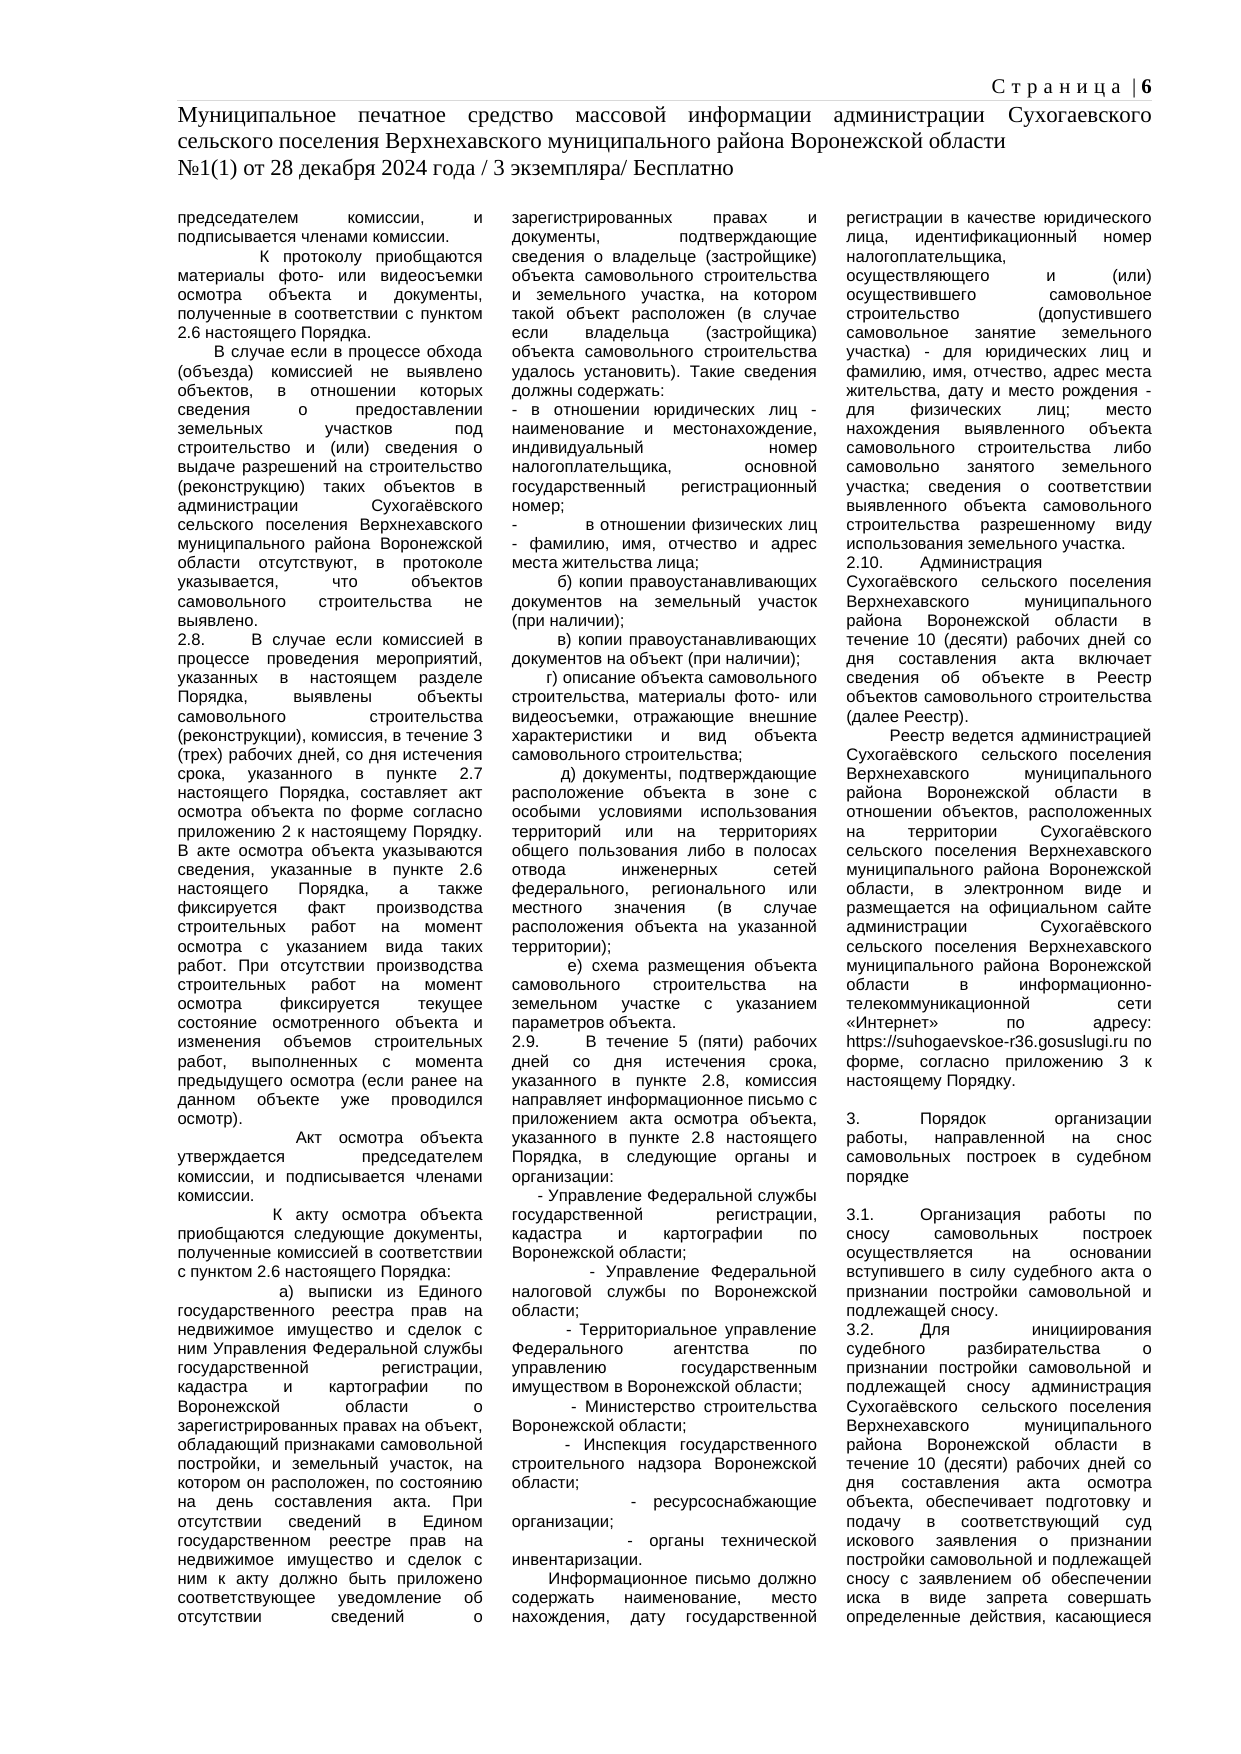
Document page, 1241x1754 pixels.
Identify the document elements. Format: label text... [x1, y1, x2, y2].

text Информационное письмо должно содержать наименование, место нахождения, дату государственной регистрации в качестве юридического лица, идентификационный номер налогоплательщика, осуществляющего и (или) осуществившего самовольное строительство (допустившего самовольное занятие земельного участка) - для юридических лиц и фамилию, имя, отчество, адрес места жительства, дату и место рождения - для физических лиц; место нахождения выявленного объекта самовольного строительства либо самовольно занятого земельного участка; сведения о соответствии выявленного объекта самовольного строительства разрешенному виду использования земельного участка. [846, 208, 1152, 553]
text в) копии правоустанавливающих документов на объект (при наличии); [512, 630, 817, 668]
text 2.8. В случае если комиссией в процессе проведения мероприятий, указанных в настоящем разделе Порядка, выявлены объекты самовольного строительства (реконструкции), комиссия, в течение 3 (трех) рабочих дней, со дня истечения срока, указанного в пункте 2.7 настоящего Порядка, составляет акт осмотра объекта по форме согласно приложению 2 к настоящему Порядку. В акте осмотра объекта указываются сведения, указанные в пункте 2.6 настоящего Порядка, а также фиксируется факт производства строительных работ на момент осмотра с указанием вида таких работ. При отсутствии производства строительных работ на момент осмотра фиксируется текущее состояние осмотренного объекта и изменения объемов строительных работ, выполненных с момента предыдущего осмотра (если ранее на данном объекте уже проводился осмотр). [177, 630, 483, 1128]
text - органы технической инвентаризации. [512, 1531, 817, 1569]
text - Инспекция государственного строительного надзора Воронежской области; [512, 1435, 817, 1492]
text - ресурсоснабжающие организации; [512, 1492, 817, 1531]
text - Министерство строительства Воронежской области; [512, 1396, 817, 1435]
text К акту осмотра объекта приобщаются следующие документы, полученные комиссией в соответствии с пунктом 2.6 настоящего Порядка: [177, 1205, 483, 1281]
text 3.1. Организация работы по сносу самовольных построек осуществляется на основании вступившего в силу судебного акта о признании постройки самовольной и подлежащей сносу. [846, 1205, 1152, 1320]
text К протоколу приобщаются материалы фото- или видеосъемки осмотра объекта и документы, полученные в соответствии с пунктом 2.6 настоящего Порядка. [177, 246, 483, 342]
text Акт осмотра объекта утверждается председателем комиссии, и подписывается членами комиссии. [177, 1128, 483, 1205]
text Реестр ведется администрацией Сухогаёвского сельского поселения Верхнехавского муниципального района Воронежской области в отношении объектов, расположенных на территории Сухогаёвского сельского поселения Верхнехавского муниципального района Воронежской области, в электронном виде и размещается на официальном сайте администрации Сухогаёвского сельского поселения Верхнехавского муниципального района Воронежской области в информационно-телекоммуникационной сети «Интернет» по адресу: https://suhogaevskoe-r36.gosuslugi.ru по форме, согласно приложению 3 к настоящему Порядку. [846, 726, 1152, 1090]
text - в отношении физических лиц - фамилию, имя, отчество и адрес места жительства лица; [512, 515, 817, 572]
text - в отношении юридических лиц - наименование и местонахождение, индивидуальный номер налогоплательщика, основной государственный регистрационный номер; [512, 400, 817, 515]
text д) документы, подтверждающие расположение объекта в зоне с особыми условиями использования территорий или на территориях общего пользования либо в полосах отвода инженерных сетей федерального, регионального или местного значения (в случае расположения объекта на указанной территории); [512, 764, 817, 956]
text - Управление Федеральной налоговой службы по Воронежской области; [512, 1262, 817, 1320]
text а) выписки из Единого государственного реестра прав на недвижимое имущество и сделок с ним Управления Федеральной службы государственной регистрации, кадастра и картографии по Воронежской области о зарегистрированных правах на объект, обладающий признаками самовольной постройки, и земельный участок, на котором он расположен, по состоянию на день составления акта. При отсутствии сведений в Едином государственном реестре прав на недвижимое имущество и сделок с ним к акту должно быть приложено соответствующее уведомление об отсутствии сведений о зарегистрированных правах и документы, подтверждающие сведения о владельце (застройщике) объекта самовольного строительства и земельного участка, на котором такой объект расположен (в случае если владельца (застройщика) объекта самовольного строительства удалось установить). Такие сведения должны содержать: [177, 1281, 483, 1626]
text - Управление Федеральной службы государственной регистрации, кадастра и картографии по Воронежской области; [512, 1186, 817, 1262]
text 2.9. В течение 5 (пяти) рабочих дней со дня истечения срока, указанного в пункте 2.8, комиссия направляет информационное письмо с приложением акта осмотра объекта, указанного в пункте 2.8 настоящего Порядка, в следующие органы и организации: [512, 1032, 817, 1186]
text а) выписки из Единого государственного реестра прав на недвижимое имущество и сделок с ним Управления Федеральной службы государственной регистрации, кадастра и картографии по Воронежской области о зарегистрированных правах на объект, обладающий признаками самовольной постройки, и земельный участок, на котором он расположен, по состоянию на день составления акта. При отсутствии сведений в Едином государственном реестре прав на недвижимое имущество и сделок с ним к акту должно быть приложено соответствующее уведомление об отсутствии сведений о зарегистрированных правах и документы, подтверждающие сведения о владельце (застройщике) объекта самовольного строительства и земельного участка, на котором такой объект расположен (в случае если владельца (застройщика) объекта самовольного строительства удалось установить). Такие сведения должны содержать: [512, 208, 817, 400]
text б) копии правоустанавливающих документов на земельный участок (при наличии); [512, 572, 817, 630]
text - Территориальное управление Федерального агентства по управлению государственным имуществом в Воронежской области; [512, 1320, 817, 1396]
text г) описание объекта самовольного строительства, материалы фото- или видеосъемки, отражающие внешние характеристики и вид объекта самовольного строительства; [512, 668, 817, 764]
text В случае если в процессе обхода (объезда) комиссией не выявлено объектов, в отношении которых сведения о предоставлении земельных участков под строительство и (или) сведения о выдаче разрешений на строительство (реконструкцию) таких объектов в администрации Сухогаёвского сельского поселения Верхнехавского муниципального района Воронежской области отсутствуют, в протоколе указывается, что объектов самовольного строительства не выявлено. [177, 342, 483, 630]
text 3. Порядок организации работы, направленной на снос самовольных построек в судебном порядке [846, 1109, 1152, 1186]
text 2.10. Администрация Сухогаёвского сельского поселения Верхнехавского муниципального района Воронежской области в течение 10 (десяти) рабочих дней со дня составления акта включает сведения об объекте в Реестр объектов самовольного строительства (далее Реестр). [846, 553, 1152, 726]
text е) схема размещения объекта самовольного строительства на земельном участке с указанием параметров объекта. [512, 956, 817, 1032]
